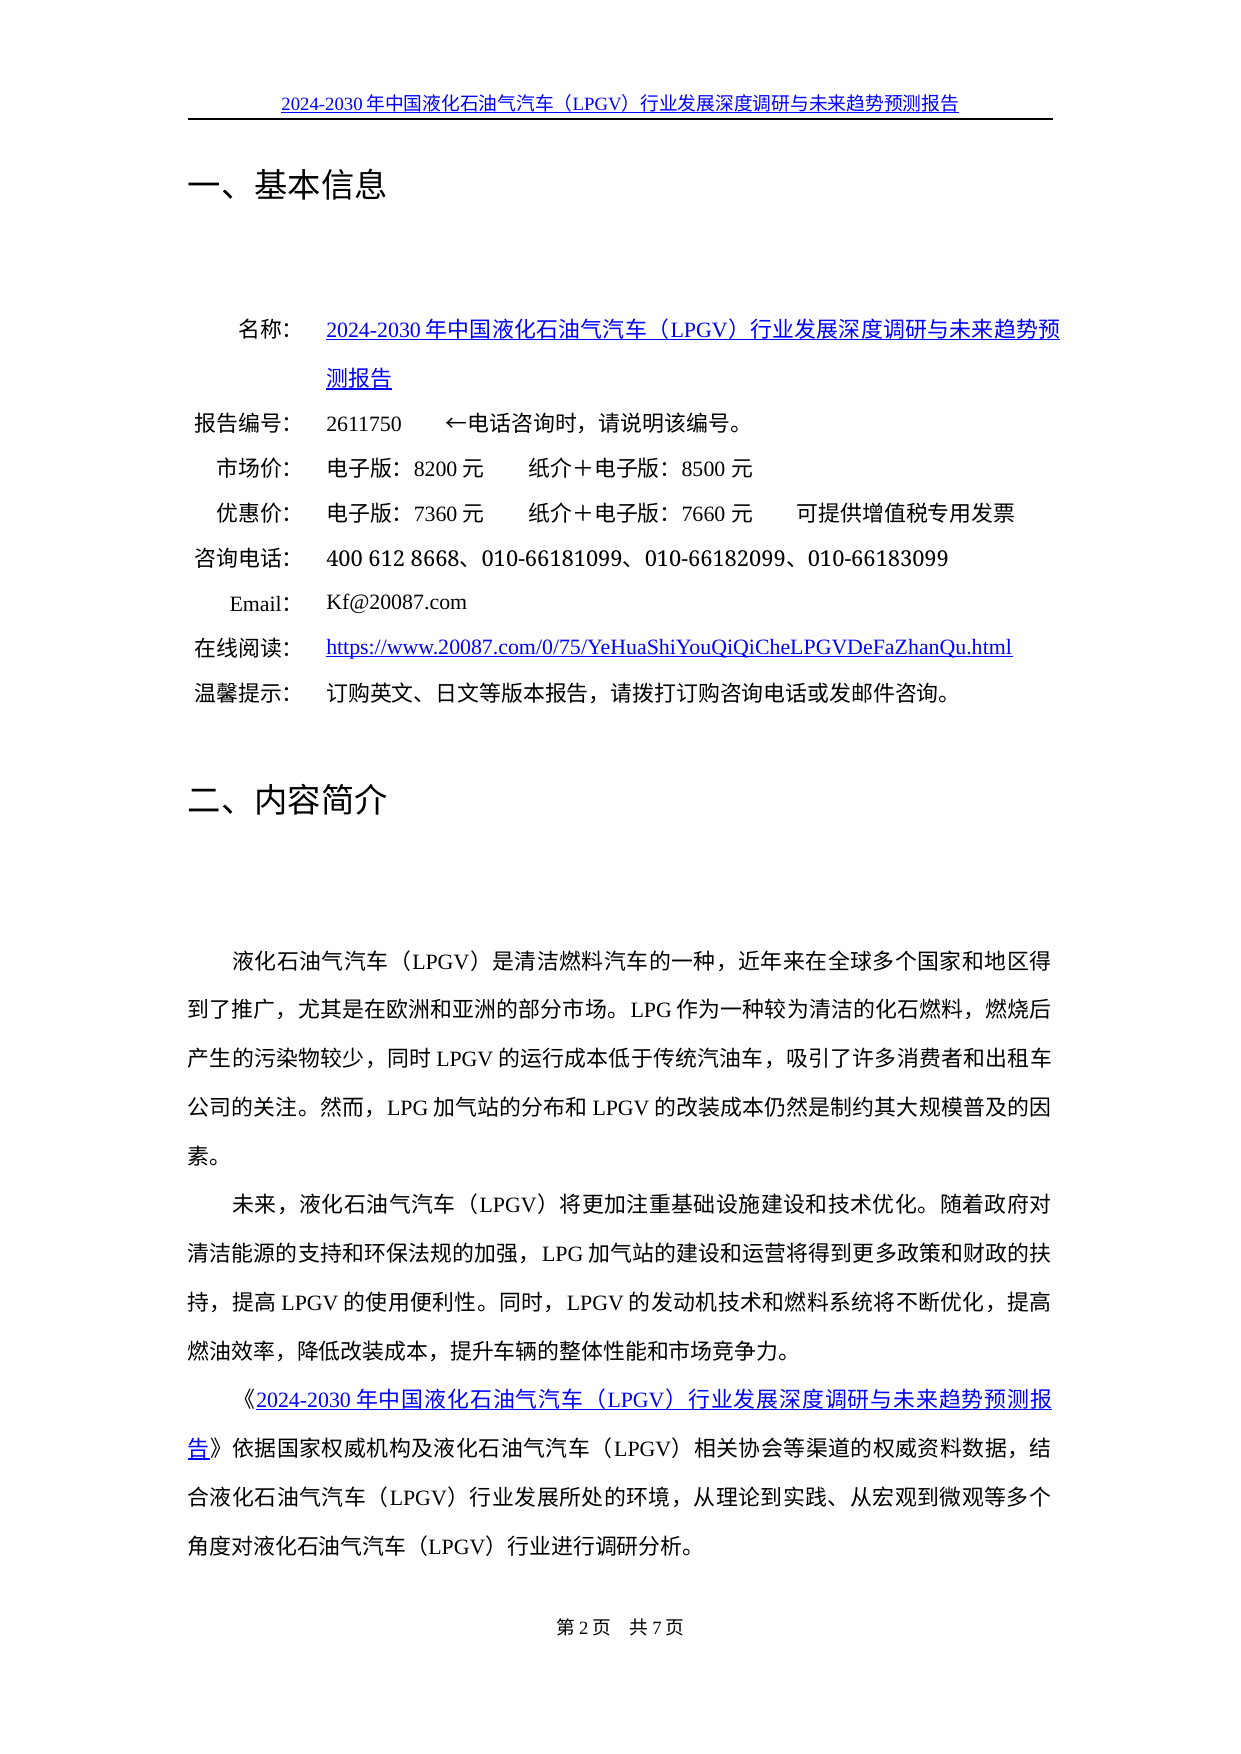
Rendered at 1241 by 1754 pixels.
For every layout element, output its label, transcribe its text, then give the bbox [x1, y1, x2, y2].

table_cell Kf@20087.com [315, 585, 1073, 630]
table_cell 优惠价： [167, 495, 315, 540]
table_cell Email： [167, 585, 315, 630]
table_cell 电子版：8200 元 纸介＋电子版：8500 元 [315, 450, 1073, 495]
title 二、内容简介 [187, 766, 1053, 831]
table_cell 400 612 8668、010-66181099、010-66182099、010-66183099 [315, 540, 1073, 585]
table_header 名称： [167, 312, 315, 405]
table_header 2024-2030年中国液化石油气汽车（LPGV）行业发展深度调研与未来趋势预测报告 [315, 312, 1073, 405]
table_cell 2611750 ←电话咨询时，请说明该编号。 [315, 405, 1073, 450]
table_cell 订购英文、日文等版本报告，请拨打订购咨询电话或发邮件咨询。 [315, 675, 1073, 720]
table_cell 报告编号： [167, 405, 315, 450]
title 一、基本信息 [187, 150, 1053, 215]
table_cell 市场价： [167, 450, 315, 495]
table_cell 温馨提示： [167, 675, 315, 720]
table_cell [315, 630, 1073, 675]
table_cell 电子版：7360 元 纸介＋电子版：7660 元 可提供增值税专用发票 [315, 495, 1073, 540]
table_cell 在线阅读： [167, 630, 315, 675]
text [187, 943, 1053, 1561]
table_cell 咨询电话： [167, 540, 315, 585]
